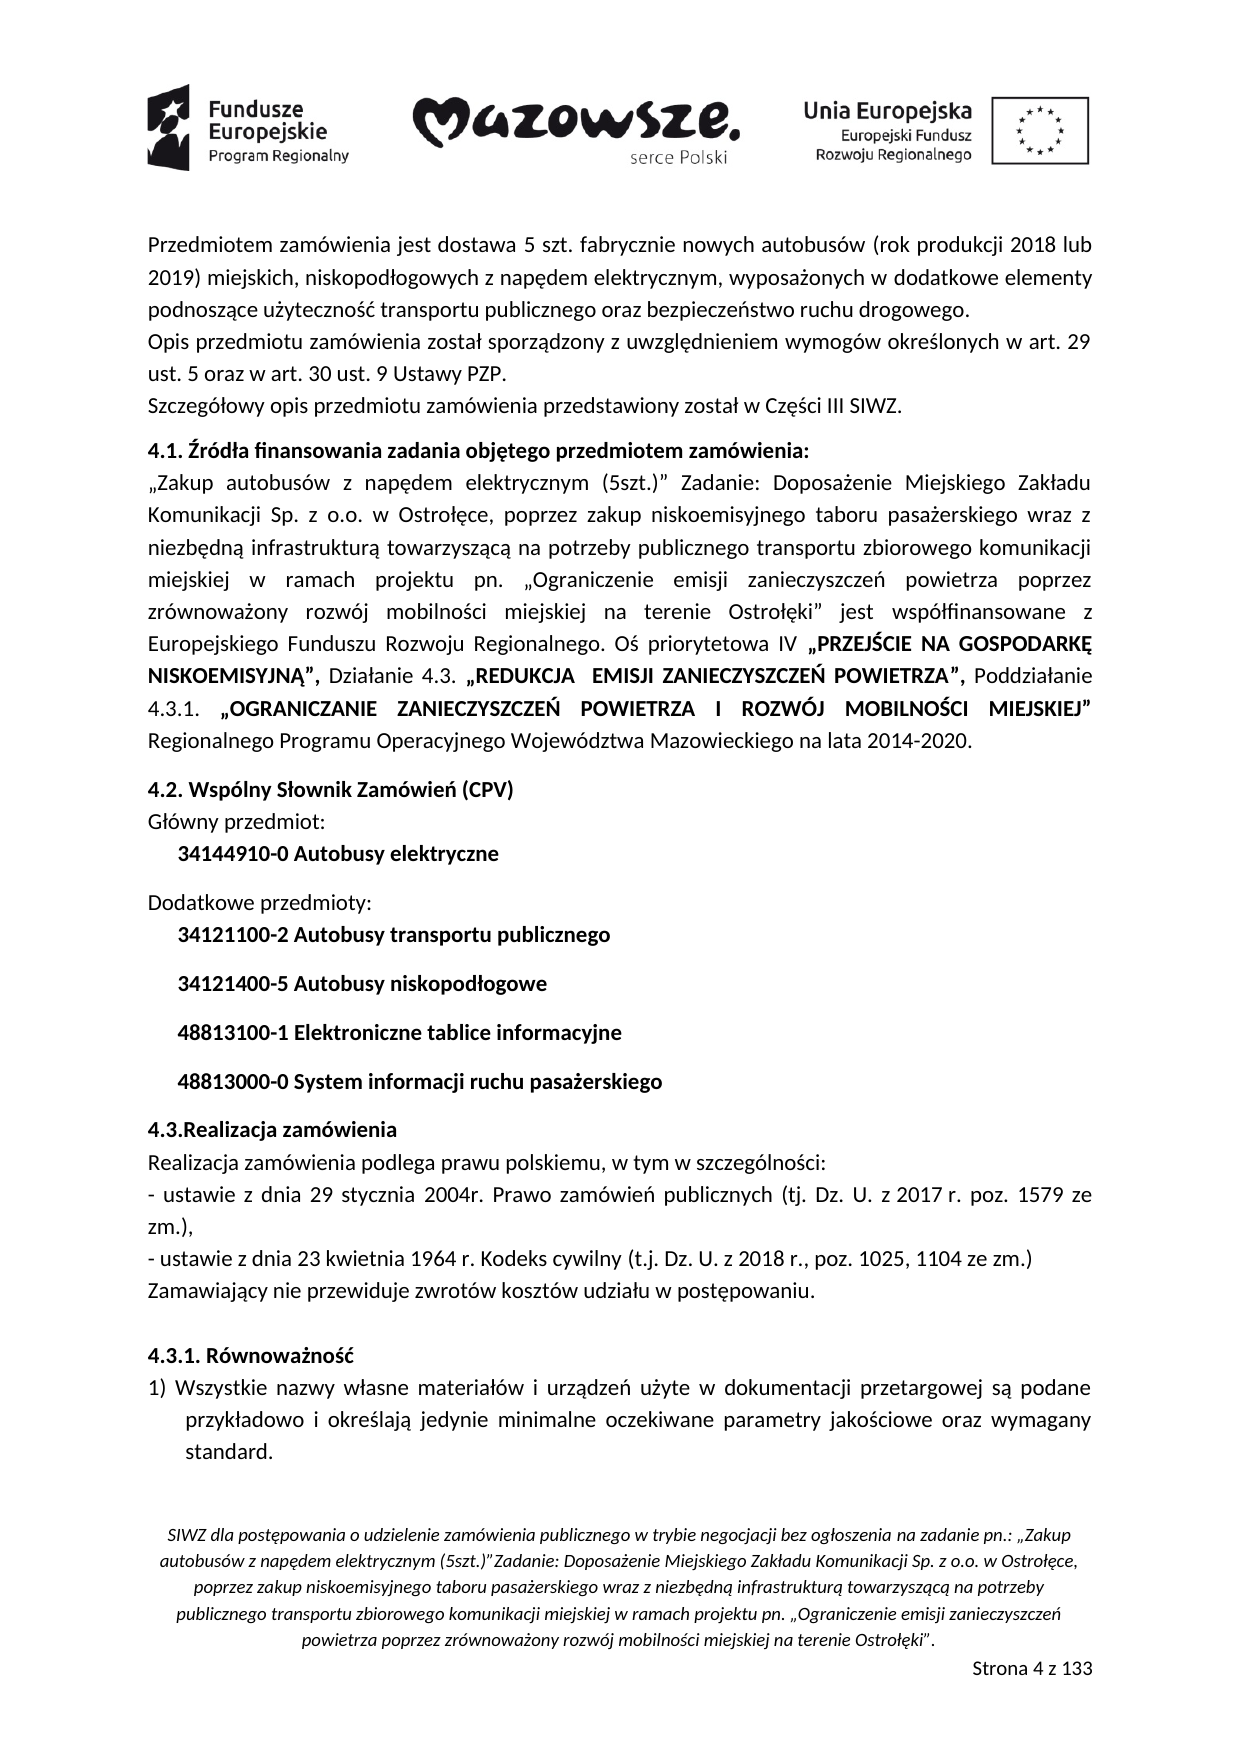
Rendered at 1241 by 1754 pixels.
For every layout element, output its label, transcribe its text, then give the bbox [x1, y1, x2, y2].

text 4.3.Realizacja zamówienia [148, 1116, 1093, 1144]
text Zamawiający nie przewiduje zwrotów kosztów udziału w postępowaniu. [148, 1277, 1093, 1304]
text 34121400-5 Autobusy niskopodłogowe [148, 969, 1093, 997]
text - ustawie z dnia 23 kwietnia 1964 r. Kodeks cywilny (t.j. Dz. U. z 2018 r., poz. 1025, 1104 ze zm.) [148, 1244, 1093, 1272]
text 1) Wszystkie nazwy własne materiałów i urządzeń użyte w dokumentacji przetargowej są podane przykładowo i określają jedynie minimalne oczekiwane parametry jakościowe oraz wymagany standard. [148, 1373, 1093, 1466]
text Przedmiotem zamówienia jest dostawa 5 szt. fabrycznie nowych autobusów (rok produkcji 2018 lub 2019) miejskich, niskopodłogowych z napędem elektrycznym, wyposażonych w dodatkowe elementy podnoszące użyteczność transportu publicznego oraz bezpieczeństwo ruchu drogowego. [148, 231, 1093, 323]
text 48813000-0 System informacji ruchu pasażerskiego [148, 1067, 1093, 1095]
text 34121100-2 Autobusy transportu publicznego [148, 920, 1093, 948]
text „Zakup autobusów z napędem elektrycznym (5szt.)” Zadanie: Doposażenie Miejskiego Zakładu Komunikacji Sp. z o.o. w Ostrołęce, poprzez zakup niskoemisyjnego taboru pasażerskiego wraz z niezbędną infrastrukturą towarzyszącą na potrzeby publicznego transportu zbiorowego komunikacji miejskiej w ramach projektu pn. „Ograniczenie emisji zanieczyszczeń powietrza poprzez zrównoważony rozwój mobilności miejskiej na terenie Ostrołęki” jest współfinansowane z Europejskiego Funduszu Rozwoju Regionalnego. Oś priorytetowa IV „PRZEJŚCIE NA GOSPODARKĘ NISKOEMISYJNĄ”, Działanie 4.3. „REDUKCJA EMISJI ZANIECZYSZCZEŃ POWIETRZA”, Poddziałanie 4.3.1. „OGRANICZANIE ZANIECZYSZCZEŃ POWIETRZA I ROZWÓJ MOBILNOŚCI MIEJSKIEJ” Regionalnego Programu Operacyjnego Województwa Mazowieckiego na lata 2014-2020. [148, 468, 1093, 754]
text Realizacja zamówienia podlega prawu polskiemu, w tym w szczególności: [148, 1148, 1093, 1176]
text 4.2. Wspólny Słownik Zamówień (CPV) [148, 775, 1093, 803]
text Dodatkowe przedmioty: [148, 888, 1093, 916]
text 4.1. Źródła finansowania zadania objętego przedmiotem zamówienia: [148, 436, 1093, 464]
text Główny przedmiot: [148, 807, 1093, 835]
picture [147, 84, 1093, 171]
text Szczegółowy opis przedmiotu zamówienia przedstawiony został w Części III SIWZ. [148, 392, 1093, 419]
text - ustawie z dnia 29 stycznia 2004r. Prawo zamówień publicznych (tj. Dz. U. z 2017 r. poz. 1579 ze zm.), [148, 1180, 1093, 1240]
text Opis przedmiotu zamówienia został sporządzony z uwzględnieniem wymogów określonych w art. 29 ust. 5 oraz w art. 30 ust. 9 Ustawy PZP. [148, 327, 1093, 387]
text 34144910-0 Autobusy elektryczne [148, 839, 1093, 867]
text 4.3.1. Równoważność [148, 1341, 1093, 1369]
text 48813100-1 Elektroniczne tablice informacyjne [148, 1018, 1093, 1046]
